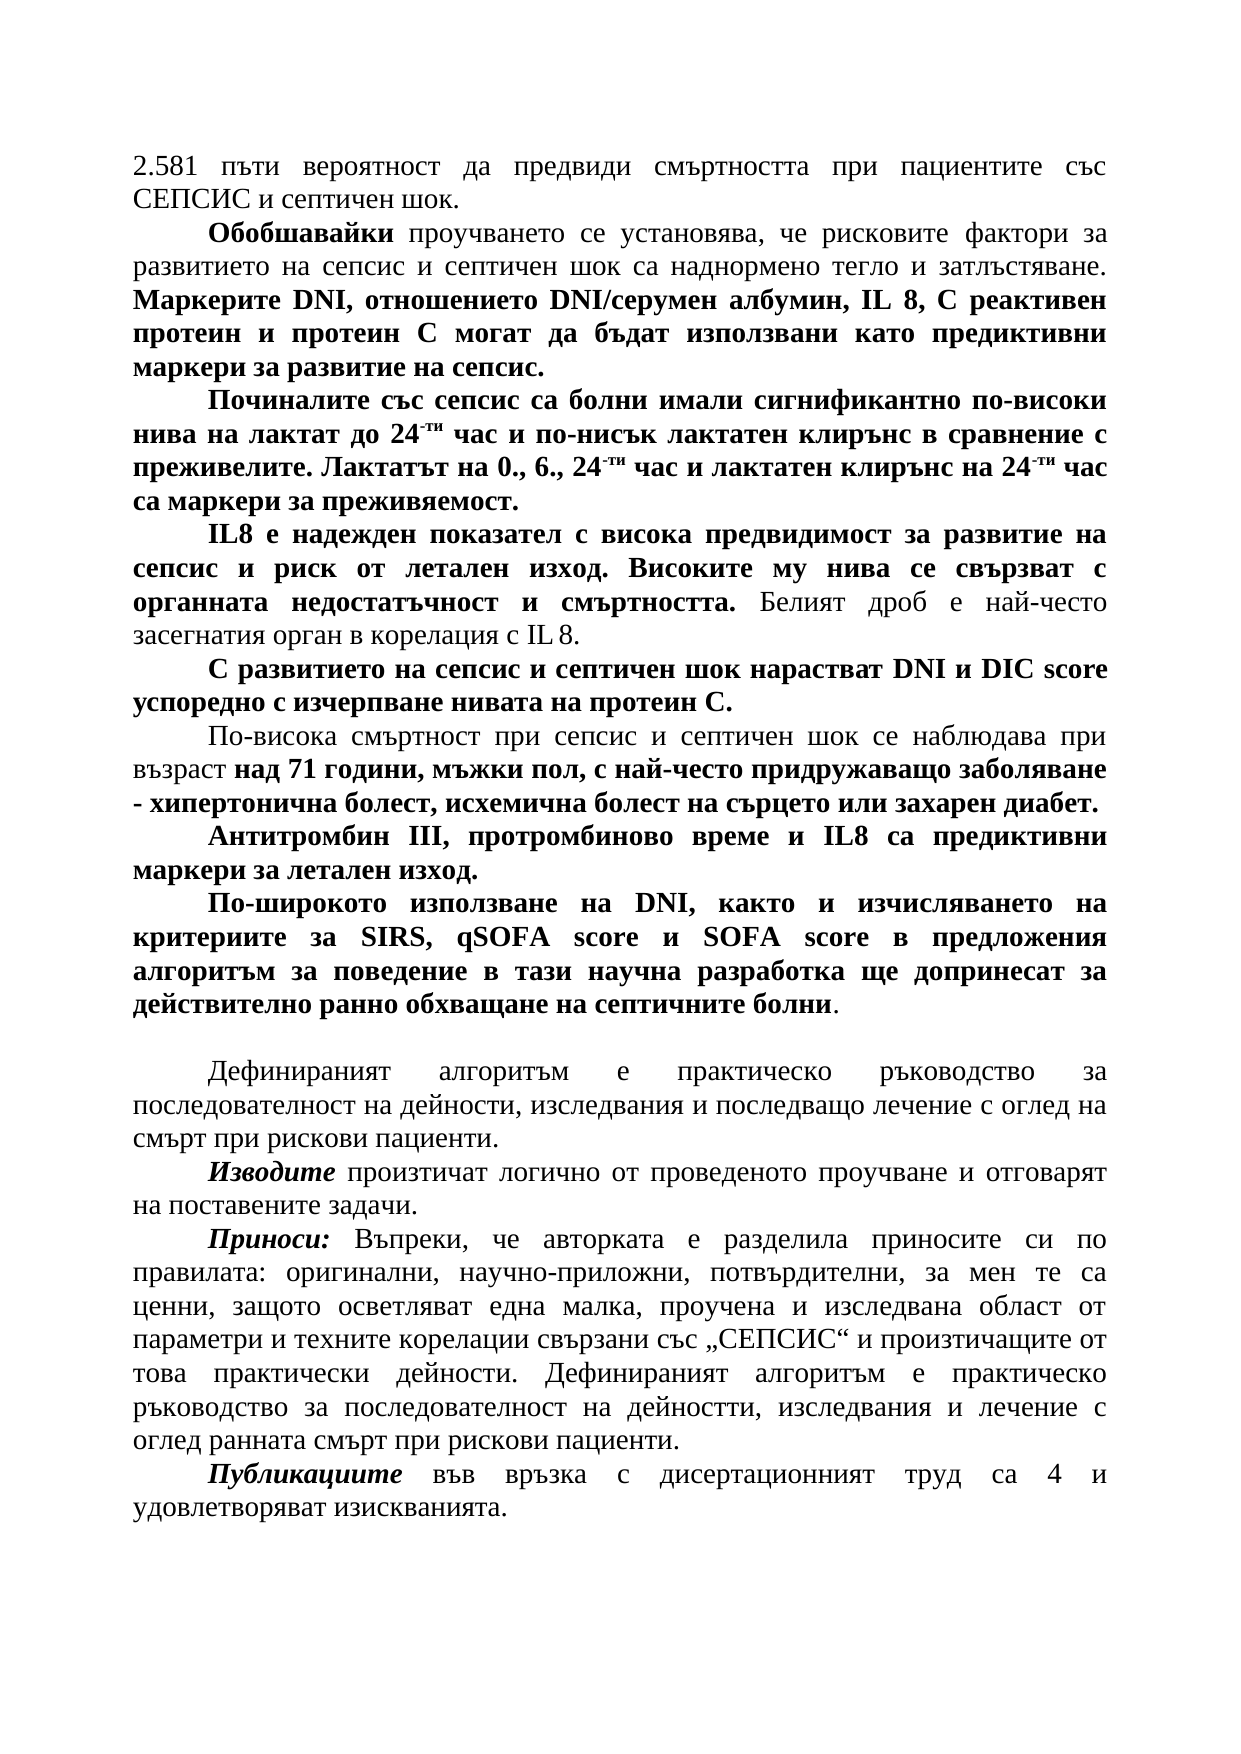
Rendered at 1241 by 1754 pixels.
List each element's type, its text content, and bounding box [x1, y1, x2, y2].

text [133, 148, 1108, 215]
text Обобшавайки проучването се установява, че рисковите фактори за развитието на сепсис и септичен шок са наднормено тегло и затлъстяване. Маркерите DNI, отношението DNI/серумен албумин, IL 8, С реактивен протеин и протеин С могат да бъдат използвани като предиктивни маркери за развитие на сепсис. [133, 215, 1108, 382]
text IL8 е надежден показател с висока предвидимост за развитие на сепсис и риск от летален изход. Високите му нива се свързват с органната недостатъчност и смъртността. Белият дроб е най-често засегнатия орган в корелация с IL 8. [133, 517, 1108, 651]
text Антитромбин III, протромбиново време и IL8 са предиктивни маркери за летален изход. [133, 818, 1108, 886]
text По-широкото използване на DNI, както и изчисляването на критериите за SIRS, qSOFA score и SOFA score в предложения алгоритъм за поведение в тази научна разработка ще допринесат за действително ранно обхващане на септичните болни. [133, 886, 1108, 1020]
text С развитието на сепсис и септичен шок нарастват DNI и DIC score успоредно с изчерпване нивата на протеин С. [133, 651, 1108, 718]
text Приноси: Въпреки, че авторката е разделила приносите си по правилата: оригинални, научно-приложни, потвърдителни, за мен те са ценни, защото осветляват една малка, проучена и изследвана област от параметри и техните корелации свързани със „СЕПСИС“ и произтичащите от това практически дейности. Дефинираният алгоритъм е практическо ръководство за последователност на дейностти, изследвания и лечение с оглед ранната смърт при рискови пациенти. [133, 1221, 1108, 1456]
text По-висока смъртност при сепсис и септичен шок се наблюдава при възраст над 71 години, мъжки пол, с най-често придружаващо заболяване - хипертонична болест, исхемична болест на сърцето или захарен диабет. [133, 718, 1108, 818]
text Публикациите във връзка с дисертационният труд са 4 и удовлетворяват изискванията. [133, 1456, 1108, 1523]
text Дефинираният алгоритъм е практическо ръководство за последователност на дейности, изследвания и последващо лечение с оглед на смърт при рискови пациенти. [133, 1053, 1108, 1154]
text Починалите със сепсис са болни имали сигнификантно по-високи нива на лактат до 24-ти час и по-нисък лактатен клирънс в сравнение с преживелите. Лактатът на 0., 6., 24-ти час и лактатен клирънс на 24-ти час са маркери за преживяемост. [133, 382, 1108, 517]
text Изводите произтичат логично от проведеното проучване и отговарят на поставените задачи. [133, 1154, 1108, 1221]
